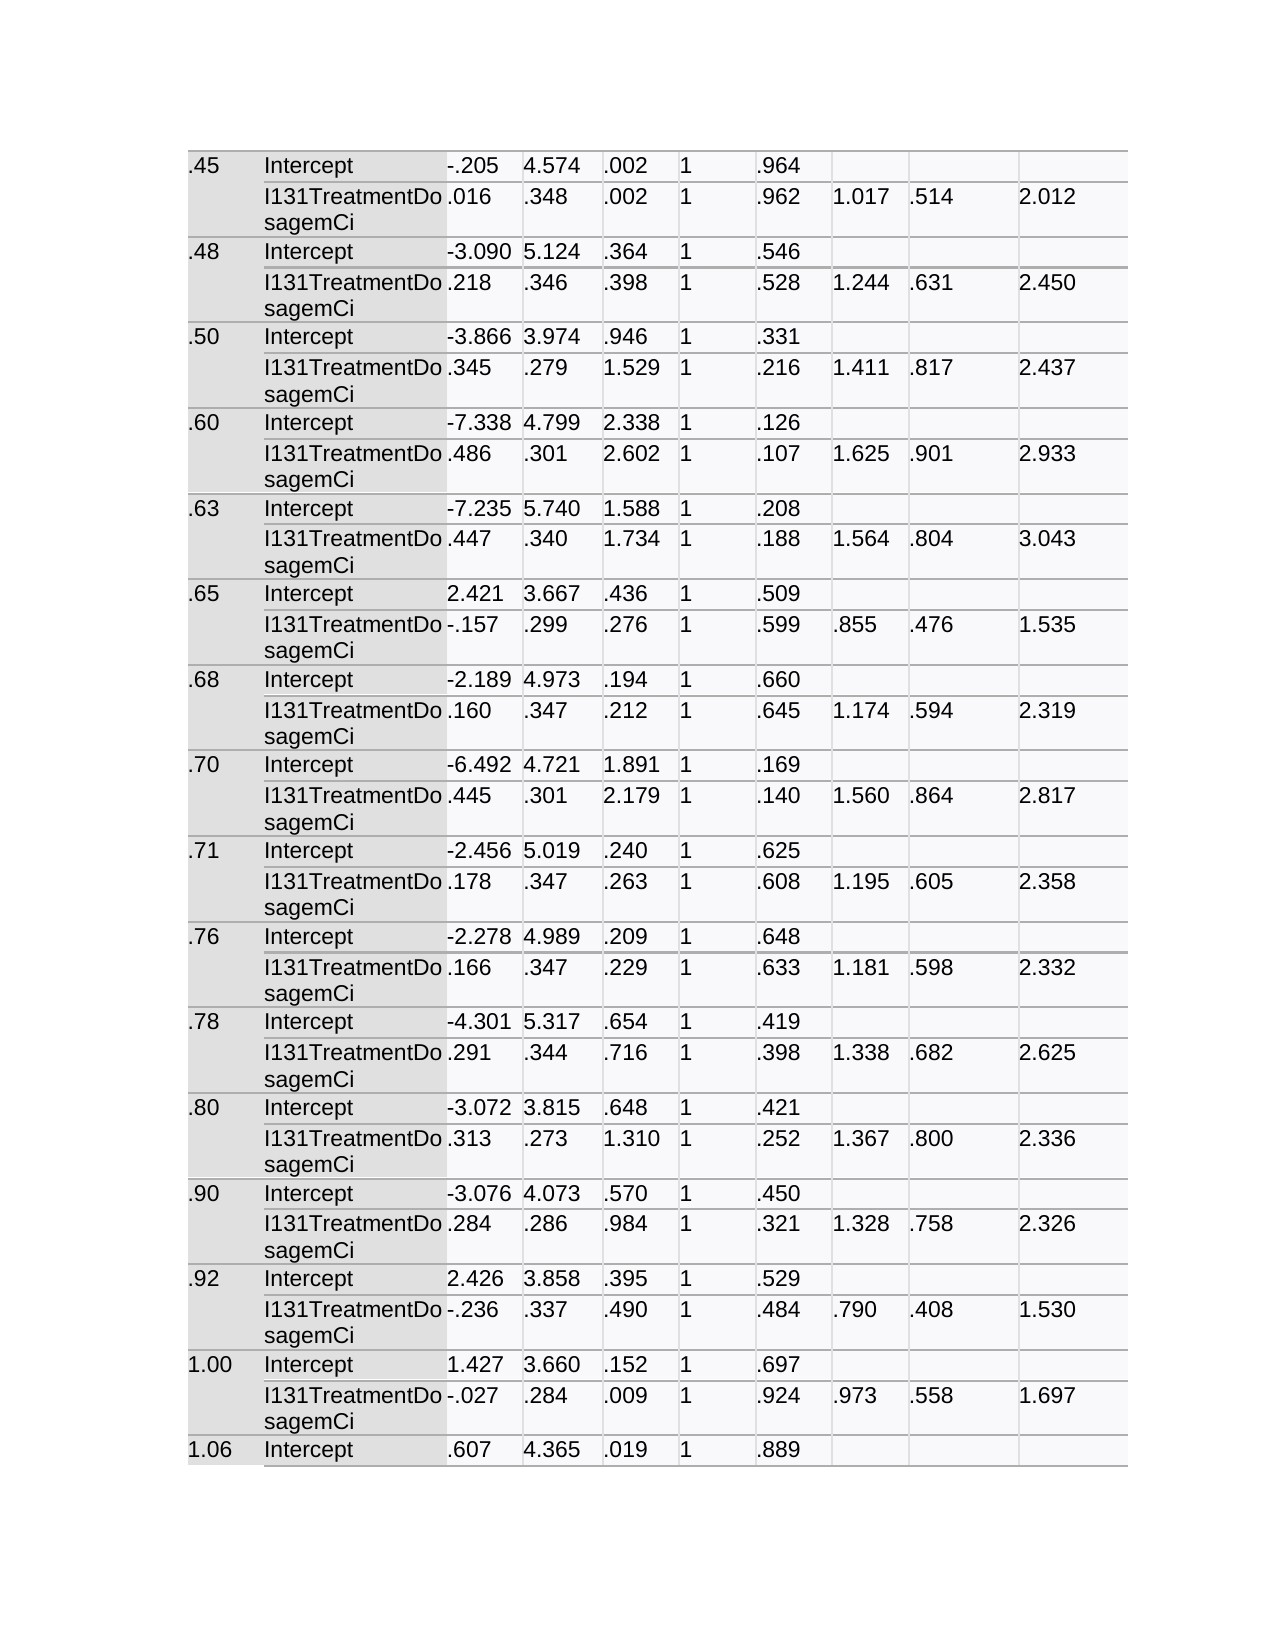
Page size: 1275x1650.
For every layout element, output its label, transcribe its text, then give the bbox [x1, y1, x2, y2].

table_cell .648 [604, 1094, 678, 1123]
table_cell 1.530 [1020, 1296, 1128, 1349]
table_cell .286 [524, 1210, 602, 1263]
table_cell 4.989 [524, 923, 602, 951]
table_cell -2.456 [447, 837, 522, 866]
table_cell -.236 [447, 1296, 522, 1349]
table_cell 1.328 [833, 1210, 908, 1263]
table_cell .395 [604, 1265, 678, 1294]
table_cell .605 [910, 868, 1018, 921]
table_cell .188 [757, 525, 831, 578]
table_cell .964 [757, 152, 831, 181]
table_cell .570 [604, 1180, 678, 1208]
table_cell .398 [757, 1039, 831, 1092]
table_cell 1 [680, 525, 755, 578]
table_cell 1 [680, 954, 755, 1006]
table_cell .78 [188, 1008, 264, 1092]
table_cell .436 [604, 580, 678, 609]
table_cell 1.181 [833, 954, 908, 1006]
table_cell I131TreatmentDosagemCi [264, 440, 447, 492]
table_cell [833, 837, 908, 866]
table_cell 1 [680, 837, 755, 866]
table_cell .70 [188, 751, 264, 835]
table_cell [910, 1094, 1018, 1123]
table_cell [910, 1351, 1018, 1379]
table_cell .800 [910, 1125, 1018, 1177]
table_cell I131TreatmentDosagemCi [264, 1039, 447, 1092]
table_cell 1 [680, 269, 755, 321]
table_cell .169 [757, 751, 831, 780]
table_cell 5.019 [524, 837, 602, 866]
table_cell .321 [757, 1210, 831, 1263]
table_cell .804 [910, 525, 1018, 578]
table_cell 1 [680, 495, 755, 523]
table_cell 1 [680, 1436, 755, 1465]
table_cell Intercept [264, 1008, 447, 1037]
table_cell I131TreatmentDosagemCi [264, 1210, 447, 1263]
table_cell Intercept [264, 323, 447, 352]
table_cell 1.564 [833, 525, 908, 578]
table_cell .946 [604, 323, 678, 352]
table_cell [910, 1265, 1018, 1294]
table_cell [833, 1351, 908, 1379]
table_cell 2.336 [1020, 1125, 1128, 1177]
table_cell [833, 1094, 908, 1123]
table_cell .344 [524, 1039, 602, 1092]
table_cell .631 [910, 269, 1018, 321]
table_cell 1.00 [188, 1351, 264, 1434]
table_cell .194 [604, 666, 678, 694]
table_cell 1 [680, 1180, 755, 1208]
table_cell .002 [604, 183, 678, 236]
table_cell [1020, 495, 1128, 523]
table_cell 1.338 [833, 1039, 908, 1092]
table_cell .284 [524, 1382, 602, 1434]
table_cell .346 [524, 269, 602, 321]
table_cell 2.437 [1020, 354, 1128, 407]
table_cell 1 [680, 611, 755, 664]
table_cell [1020, 1180, 1128, 1208]
table_cell .445 [447, 782, 522, 835]
table_cell .984 [604, 1210, 678, 1263]
table_cell [1020, 1094, 1128, 1123]
table_cell 5.124 [524, 238, 602, 266]
table_cell .364 [604, 238, 678, 266]
table_cell .68 [188, 666, 264, 749]
table_cell .608 [757, 868, 831, 921]
table_cell 1 [680, 440, 755, 492]
table_cell [833, 495, 908, 523]
table_cell .599 [757, 611, 831, 664]
table_cell [910, 238, 1018, 266]
table_cell [833, 580, 908, 609]
table_cell 4.973 [524, 666, 602, 694]
table_cell .347 [524, 697, 602, 749]
table_cell .716 [604, 1039, 678, 1092]
table_cell 2.602 [604, 440, 678, 492]
table_cell .92 [188, 1265, 264, 1349]
table_cell I131TreatmentDosagemCi [264, 183, 447, 236]
table_cell .864 [910, 782, 1018, 835]
table_cell .252 [757, 1125, 831, 1177]
table_cell 1.367 [833, 1125, 908, 1177]
table_cell [910, 152, 1018, 181]
table_cell 2.326 [1020, 1210, 1128, 1263]
table_cell .160 [447, 697, 522, 749]
table_cell 1 [680, 1265, 755, 1294]
table_cell .76 [188, 923, 264, 1006]
table_cell -2.189 [447, 666, 522, 694]
table_cell .019 [604, 1436, 678, 1465]
table_cell [833, 1180, 908, 1208]
table_cell [833, 1436, 908, 1465]
table_cell 1 [680, 409, 755, 438]
table_cell [1020, 323, 1128, 352]
table_cell 1 [680, 782, 755, 835]
table_cell [833, 923, 908, 951]
table_cell I131TreatmentDosagemCi [264, 354, 447, 407]
table_cell .63 [188, 495, 264, 578]
table_cell .126 [757, 409, 831, 438]
table_cell .486 [447, 440, 522, 492]
table_cell .345 [447, 354, 522, 407]
table_cell 2.358 [1020, 868, 1128, 921]
table_cell .514 [910, 183, 1018, 236]
table_cell [910, 580, 1018, 609]
table_cell -3.072 [447, 1094, 522, 1123]
table_cell 1.411 [833, 354, 908, 407]
table_cell [910, 1180, 1018, 1208]
table_cell [910, 751, 1018, 780]
table_cell .594 [910, 697, 1018, 749]
table_cell 1 [680, 751, 755, 780]
table_cell 2.179 [604, 782, 678, 835]
table_cell .50 [188, 323, 264, 407]
table_cell 1 [680, 354, 755, 407]
table_cell 1 [680, 697, 755, 749]
table_cell [910, 837, 1018, 866]
table_cell .60 [188, 409, 264, 492]
table_cell 2.933 [1020, 440, 1128, 492]
table_cell 1.427 [447, 1351, 522, 1379]
table_cell -7.338 [447, 409, 522, 438]
table_cell 2.338 [604, 409, 678, 438]
table_cell I131TreatmentDosagemCi [264, 611, 447, 664]
table_cell I131TreatmentDosagemCi [264, 1125, 447, 1177]
table_cell 1 [680, 1039, 755, 1092]
table_cell .218 [447, 269, 522, 321]
table_cell .284 [447, 1210, 522, 1263]
table_cell -7.235 [447, 495, 522, 523]
table_cell -.205 [447, 152, 522, 181]
table_cell .107 [757, 440, 831, 492]
table_cell .790 [833, 1296, 908, 1349]
table_cell [1020, 1265, 1128, 1294]
table_cell I131TreatmentDosagemCi [264, 868, 447, 921]
table_cell 3.815 [524, 1094, 602, 1123]
table_cell Intercept [264, 666, 447, 694]
table_cell Intercept [264, 751, 447, 780]
table_cell [910, 1436, 1018, 1465]
table_cell 3.043 [1020, 525, 1128, 578]
table_cell [910, 495, 1018, 523]
table_cell .598 [910, 954, 1018, 1006]
table_cell .682 [910, 1039, 1018, 1092]
table_cell 1.244 [833, 269, 908, 321]
table_cell [1020, 666, 1128, 694]
table_cell 1 [680, 1382, 755, 1434]
table_cell [910, 323, 1018, 352]
table_cell 3.660 [524, 1351, 602, 1379]
table_cell [1020, 1436, 1128, 1465]
table_cell [833, 751, 908, 780]
table_cell .625 [757, 837, 831, 866]
table_cell 4.574 [524, 152, 602, 181]
table_cell .546 [757, 238, 831, 266]
table_cell -.157 [447, 611, 522, 664]
table_cell .924 [757, 1382, 831, 1434]
table_cell .240 [604, 837, 678, 866]
table_cell [833, 666, 908, 694]
table_cell .648 [757, 923, 831, 951]
table_cell .347 [524, 868, 602, 921]
table_cell .558 [910, 1382, 1018, 1434]
table_cell 2.421 [447, 580, 522, 609]
table_cell .973 [833, 1382, 908, 1434]
table_cell 3.974 [524, 323, 602, 352]
table_cell 2.625 [1020, 1039, 1128, 1092]
table_cell .80 [188, 1094, 264, 1177]
table_cell Intercept [264, 152, 447, 181]
table_cell Intercept [264, 409, 447, 438]
table_cell .209 [604, 923, 678, 951]
table_cell 1 [680, 1125, 755, 1177]
table_cell .140 [757, 782, 831, 835]
table_cell .347 [524, 954, 602, 1006]
table_cell 1 [680, 1210, 755, 1263]
table_cell .45 [188, 152, 264, 236]
table_cell .002 [604, 152, 678, 181]
table_cell .331 [757, 323, 831, 352]
table_cell 4.073 [524, 1180, 602, 1208]
table_cell [1020, 409, 1128, 438]
table_cell .408 [910, 1296, 1018, 1349]
table_cell .348 [524, 183, 602, 236]
table_cell 1.588 [604, 495, 678, 523]
table_cell 3.667 [524, 580, 602, 609]
table_cell .901 [910, 440, 1018, 492]
table_cell .263 [604, 868, 678, 921]
table_cell 3.858 [524, 1265, 602, 1294]
table_cell .279 [524, 354, 602, 407]
table_cell -3.866 [447, 323, 522, 352]
table_cell 2.319 [1020, 697, 1128, 749]
table_cell .447 [447, 525, 522, 578]
table_cell I131TreatmentDosagemCi [264, 954, 447, 1006]
table_cell I131TreatmentDosagemCi [264, 269, 447, 321]
table_cell [833, 1265, 908, 1294]
table_cell 1.174 [833, 697, 908, 749]
table_cell 1.625 [833, 440, 908, 492]
table_cell 1.891 [604, 751, 678, 780]
table_cell -3.076 [447, 1180, 522, 1208]
table_cell Intercept [264, 580, 447, 609]
table_cell Intercept [264, 1094, 447, 1123]
table_cell 4.365 [524, 1436, 602, 1465]
table_cell 2.012 [1020, 183, 1128, 236]
table_cell [833, 323, 908, 352]
table_cell 5.740 [524, 495, 602, 523]
table_cell 2.450 [1020, 269, 1128, 321]
table_cell I131TreatmentDosagemCi [264, 782, 447, 835]
table_cell -3.090 [447, 238, 522, 266]
table_cell [1020, 1008, 1128, 1037]
table_cell .229 [604, 954, 678, 1006]
table_cell .419 [757, 1008, 831, 1037]
table_cell 1.560 [833, 782, 908, 835]
table_cell 2.332 [1020, 954, 1128, 1006]
table_cell [1020, 238, 1128, 266]
table_cell Intercept [264, 1180, 447, 1208]
table_cell .166 [447, 954, 522, 1006]
table_cell .212 [604, 697, 678, 749]
table_cell .65 [188, 580, 264, 664]
table_cell .855 [833, 611, 908, 664]
table_cell 4.721 [524, 751, 602, 780]
table_cell 2.817 [1020, 782, 1128, 835]
table_cell .758 [910, 1210, 1018, 1263]
table_cell 1 [680, 152, 755, 181]
table_cell .528 [757, 269, 831, 321]
table_cell -6.492 [447, 751, 522, 780]
table_cell .450 [757, 1180, 831, 1208]
table_cell [833, 152, 908, 181]
table_cell Intercept [264, 1265, 447, 1294]
table_cell .301 [524, 782, 602, 835]
table_cell 5.317 [524, 1008, 602, 1037]
table_cell I131TreatmentDosagemCi [264, 525, 447, 578]
table_cell -.027 [447, 1382, 522, 1434]
table_cell Intercept [264, 837, 447, 866]
table_cell Intercept [264, 923, 447, 951]
table_cell 1 [680, 1351, 755, 1379]
table_cell 1.529 [604, 354, 678, 407]
table_cell .476 [910, 611, 1018, 664]
table_cell .484 [757, 1296, 831, 1349]
table_cell .291 [447, 1039, 522, 1092]
table_cell [910, 1008, 1018, 1037]
table_cell I131TreatmentDosagemCi [264, 1382, 447, 1434]
table_cell .340 [524, 525, 602, 578]
table_cell .421 [757, 1094, 831, 1123]
table_cell -4.301 [447, 1008, 522, 1037]
table_cell .216 [757, 354, 831, 407]
table_cell 1.310 [604, 1125, 678, 1177]
table_cell .299 [524, 611, 602, 664]
table_cell .645 [757, 697, 831, 749]
table_cell 2.426 [447, 1265, 522, 1294]
table_cell .009 [604, 1382, 678, 1434]
table_cell [833, 409, 908, 438]
table_cell .152 [604, 1351, 678, 1379]
table_cell .817 [910, 354, 1018, 407]
table_cell 1 [680, 666, 755, 694]
table_cell 1 [680, 183, 755, 236]
table_cell Intercept [264, 1351, 447, 1379]
table_cell [833, 1008, 908, 1037]
table_cell .90 [188, 1180, 264, 1263]
table_cell .398 [604, 269, 678, 321]
table_cell .273 [524, 1125, 602, 1177]
table_cell [833, 238, 908, 266]
table_cell .301 [524, 440, 602, 492]
table_cell 1.017 [833, 183, 908, 236]
table_cell .71 [188, 837, 264, 921]
table_cell .889 [757, 1436, 831, 1465]
table_cell .529 [757, 1265, 831, 1294]
table_cell [910, 923, 1018, 951]
table_cell .962 [757, 183, 831, 236]
table_cell Intercept [264, 495, 447, 523]
table_cell [910, 666, 1018, 694]
table_cell 1 [680, 238, 755, 266]
table_cell 1 [680, 868, 755, 921]
table_cell [1020, 580, 1128, 609]
table_cell -2.278 [447, 923, 522, 951]
table_cell .313 [447, 1125, 522, 1177]
table_cell I131TreatmentDosagemCi [264, 1296, 447, 1349]
table_cell .337 [524, 1296, 602, 1349]
table_cell .276 [604, 611, 678, 664]
table_cell 1.06 [188, 1436, 264, 1465]
table_cell 1 [680, 1296, 755, 1349]
table_cell .016 [447, 183, 522, 236]
table_cell 1.535 [1020, 611, 1128, 664]
table_cell [1020, 1351, 1128, 1379]
table_cell .509 [757, 580, 831, 609]
table_cell .178 [447, 868, 522, 921]
table_cell 1 [680, 580, 755, 609]
table_cell [1020, 837, 1128, 866]
table_cell 1 [680, 1094, 755, 1123]
table_cell 1 [680, 323, 755, 352]
table_cell 4.799 [524, 409, 602, 438]
table_cell 1.195 [833, 868, 908, 921]
table_cell .48 [188, 238, 264, 321]
table_cell Intercept [264, 1436, 447, 1465]
table_cell .697 [757, 1351, 831, 1379]
table_cell 1.734 [604, 525, 678, 578]
table_cell .607 [447, 1436, 522, 1465]
table_cell .490 [604, 1296, 678, 1349]
table_cell .633 [757, 954, 831, 1006]
table_cell Intercept [264, 238, 447, 266]
table_cell .654 [604, 1008, 678, 1037]
table_cell [1020, 751, 1128, 780]
table_cell [910, 409, 1018, 438]
table_cell [1020, 923, 1128, 951]
table_cell I131TreatmentDosagemCi [264, 697, 447, 749]
table_cell 1 [680, 1008, 755, 1037]
table_cell 1 [680, 923, 755, 951]
table_cell 1.697 [1020, 1382, 1128, 1434]
table_cell .660 [757, 666, 831, 694]
table_cell .208 [757, 495, 831, 523]
table_cell [1020, 152, 1128, 181]
